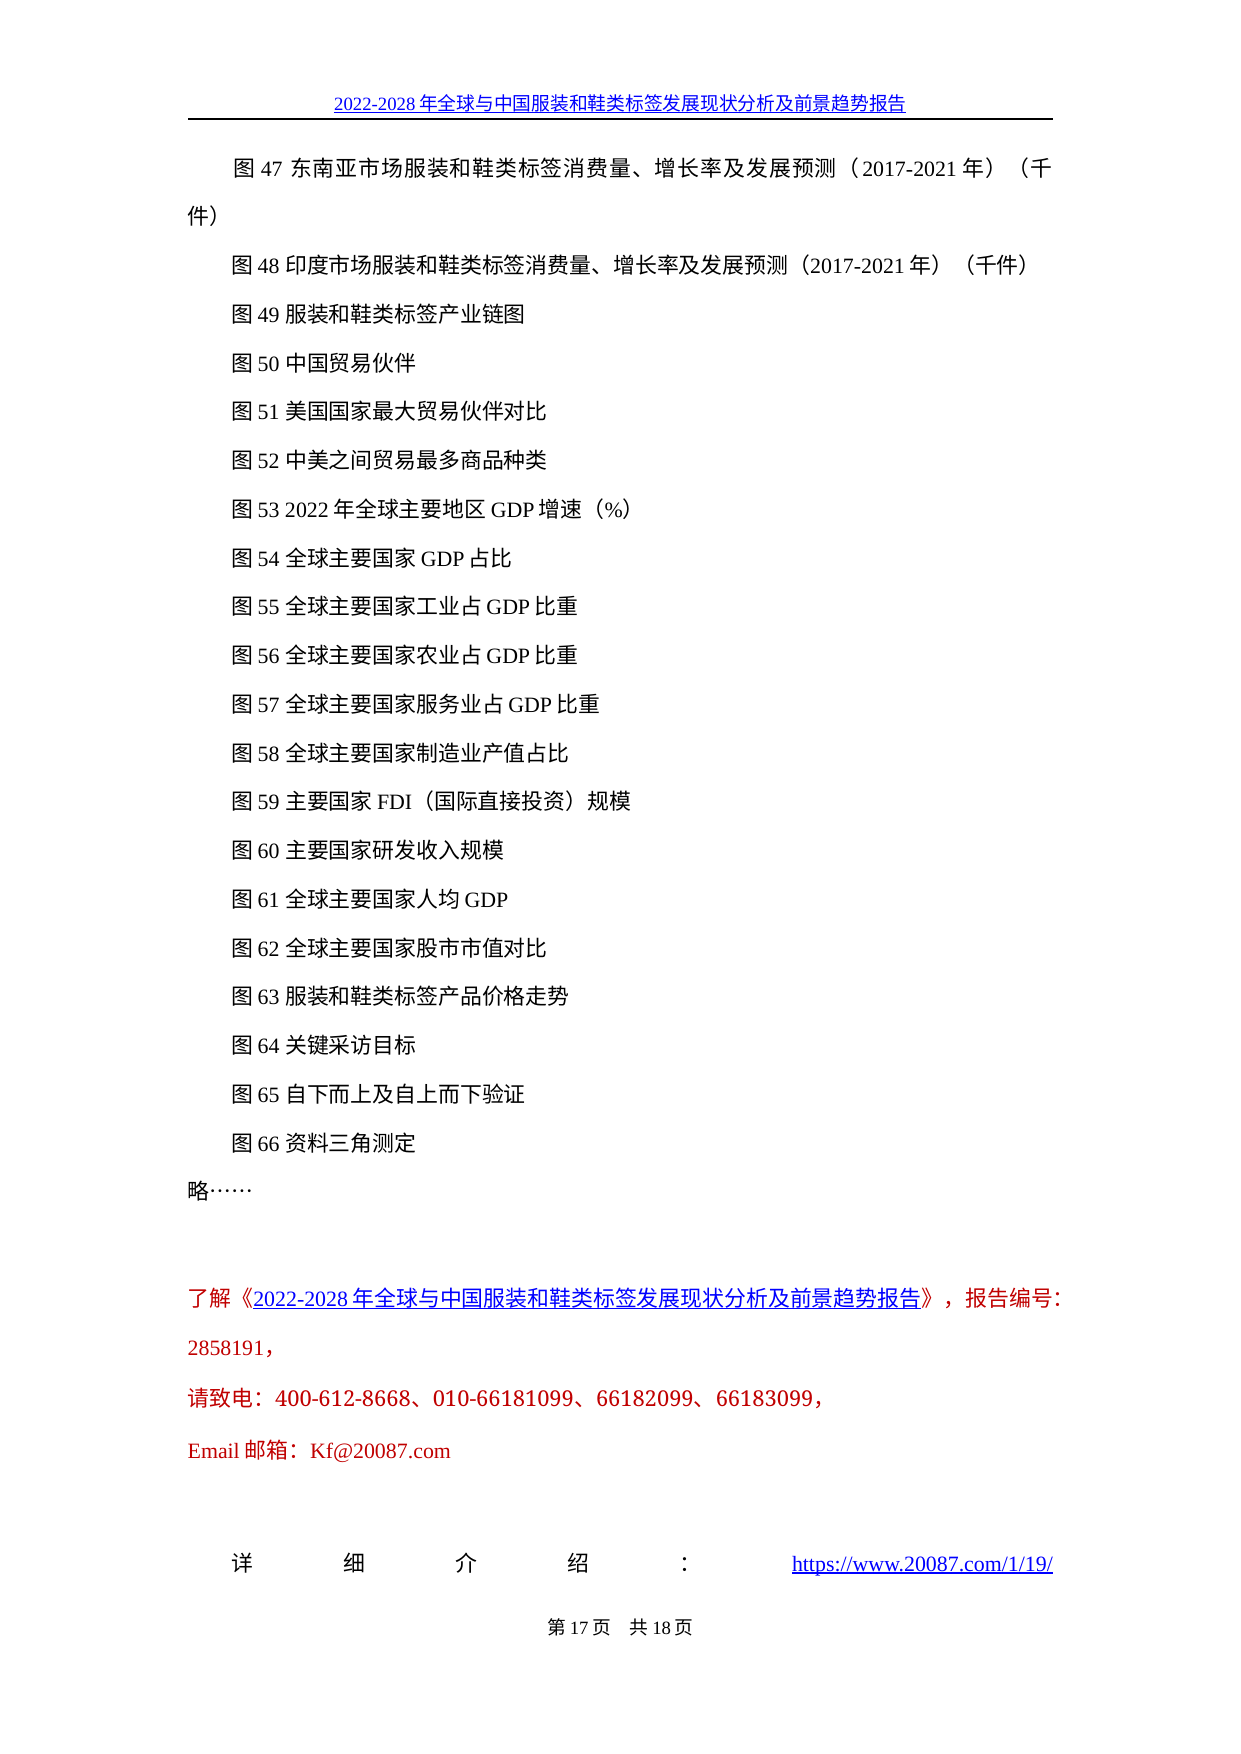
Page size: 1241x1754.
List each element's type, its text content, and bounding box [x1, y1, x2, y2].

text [187, 1545, 1053, 1578]
text 请致电：400-612-8668、010-66181099、66182099、66183099， [187, 1381, 1053, 1413]
text Email邮箱：Kf@20087.com [187, 1432, 1053, 1465]
text 了解《2022-2028年全球与中国服装和鞋类标签发展现状分析及前景趋势报告》，报告编号：2858191， [187, 1280, 1053, 1362]
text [187, 150, 1053, 1206]
